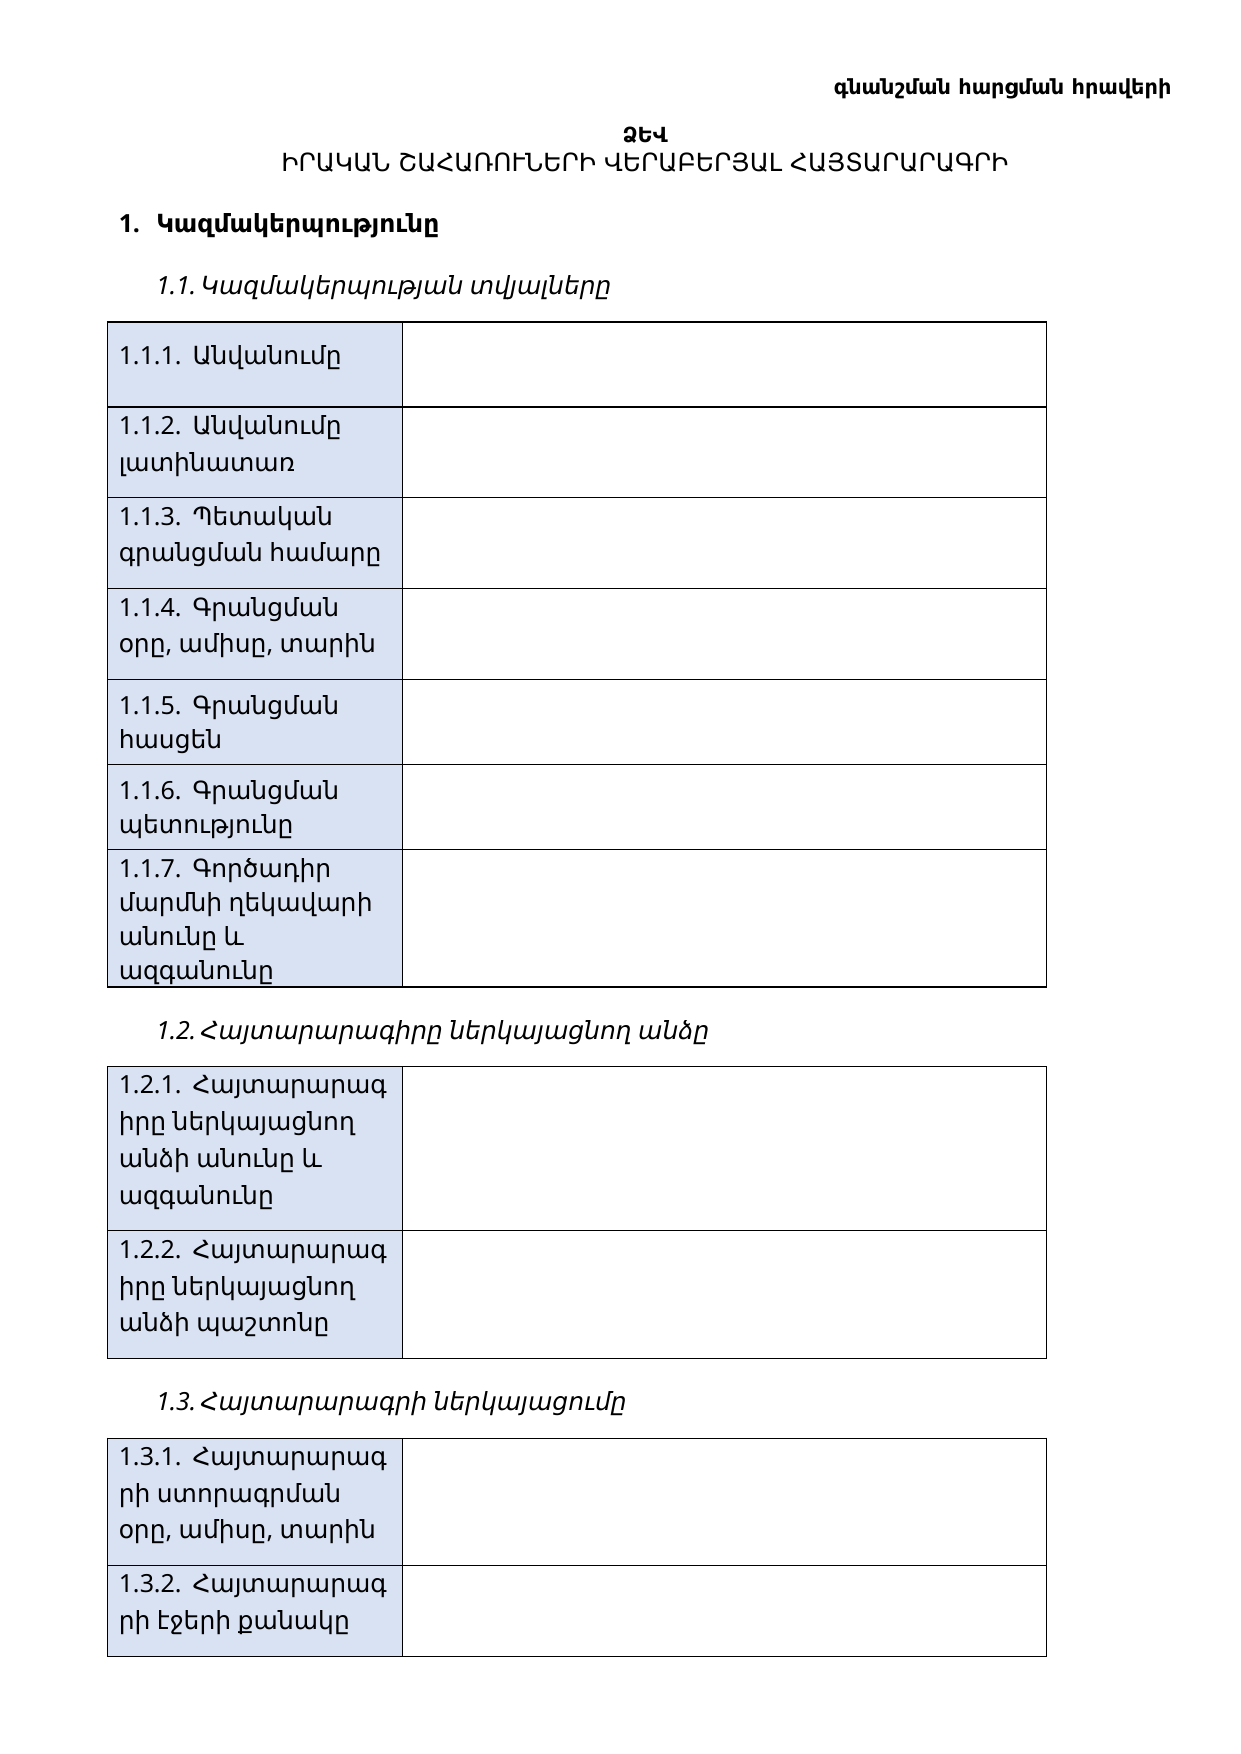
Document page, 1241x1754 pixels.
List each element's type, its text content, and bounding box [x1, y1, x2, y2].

table_cell [403, 498, 1046, 588]
table_header [403, 1067, 1046, 1230]
table_header Հայտարարագիրը ներկայացնող անձի անունը և ազգանունը [108, 1067, 402, 1230]
table_cell [403, 850, 1046, 986]
table_header [403, 1439, 1046, 1565]
table_cell [403, 1566, 1046, 1656]
table_header Անվանումը [108, 323, 402, 406]
table_cell Գործադիր մարմնի ղեկավարի անունը և ազգանունը [108, 850, 402, 986]
list Կազմակերպությունը [118, 206, 1171, 240]
table_cell Գրանցման պետությունը [108, 765, 402, 849]
table_cell Գրանցման օրը, ամիսը, տարին [108, 589, 402, 679]
table_cell [403, 680, 1046, 764]
table_cell Հայտարարագրի էջերի քանակը [108, 1566, 402, 1656]
table_header Հայտարարագրի ստորագրման օրը, ամիսը, տարին [108, 1439, 402, 1565]
list Հայտարարագիրը ներկայացնող անձը [156, 1012, 1171, 1047]
table_cell Անվանումը լատինատառ [108, 408, 402, 497]
table_cell Գրանցման հասցեն [108, 680, 402, 764]
table_cell [403, 1231, 1046, 1358]
table_cell [403, 408, 1046, 497]
table_cell [403, 765, 1046, 849]
table_cell [403, 589, 1046, 679]
table_cell Հայտարարագիրը ներկայացնող անձի պաշտոնը [108, 1231, 402, 1358]
list Հայտարարագրի ներկայացումը [156, 1384, 1171, 1418]
table_cell Պետական գրանցման համարը [108, 498, 402, 588]
text գնանշման հարցման հրավերի [118, 75, 1171, 99]
table_header [403, 323, 1046, 406]
text ՁԵՎ [118, 123, 1171, 148]
list Կազմակերպության տվյալները [156, 268, 1171, 302]
text ԻՐԱԿԱՆ ՇԱՀԱՌՈՒՆԵՐԻ ՎԵՐԱԲԵՐՅԱԼ ՀԱՅՏԱՐԱՐԱԳՐԻ [118, 148, 1171, 177]
